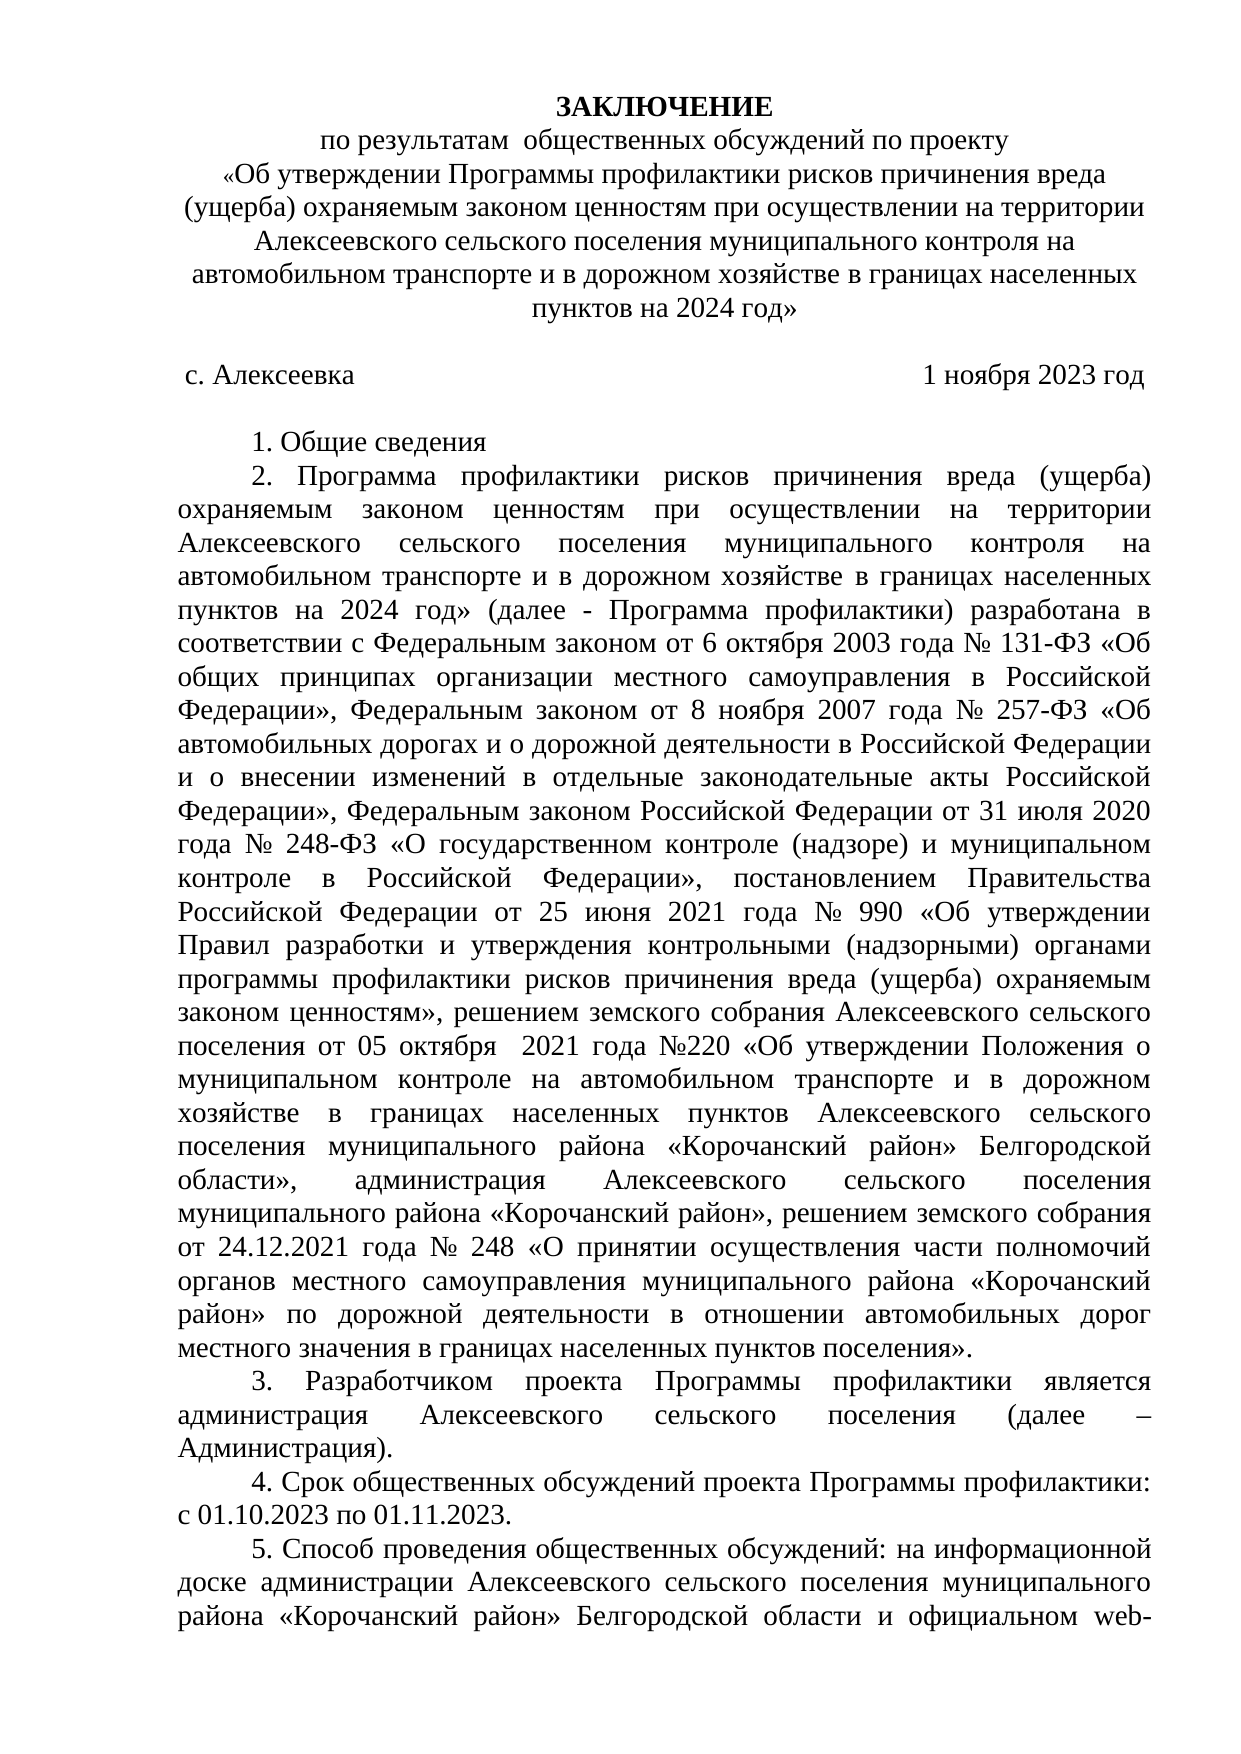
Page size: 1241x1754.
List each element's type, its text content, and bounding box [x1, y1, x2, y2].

text по результатам общественных обсуждений по проекту [177, 122, 1152, 156]
text с. Алексеевка 1 ноября 2023 год [177, 357, 1152, 391]
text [177, 1531, 1152, 1632]
text 2. Программа профилактики рисков причинения вреда (ущерба) охраняемым законом ценностям при осуществлении на территории Алексеевского сельского поселения муниципального контроля на автомобильном транспорте и в дорожном хозяйстве в границах населенных пунктов на 2024 год» (далее - Программа профилактики) разработана в соответствии с Федеральным законом от 6 октября 2003 года № 131-ФЗ «Об общих принципах организации местного самоуправления в Российской Федерации», Федеральным законом от 8 ноября 2007 года № 257-ФЗ «Об автомобильных дорогах и о дорожной деятельности в Российской Федерации и о внесении изменений в отдельные законодательные акты Российской Федерации», Федеральным законом Российской Федерации от 31 июля 2020 года № 248-ФЗ «О государственном контроле (надзоре) и муниципальном контроле в Российской Федерации», постановлением Правительства Российской Федерации от 25 июня 2021 года № 990 «Об утверждении Правил разработки и утверждения контрольными (надзорными) органами программы профилактики рисков причинения вреда (ущерба) охраняемым законом ценностям», решением земского собрания Алексеевского сельского поселения от 05 октября 2021 года №220 «Об утверждении Положения о муниципальном контроле на автомобильном транспорте и в дорожном хозяйстве в границах населенных пунктов Алексеевского сельского поселения муниципального района «Корочанский район» Белгородской области», администрация Алексеевского сельского поселения муниципального района «Корочанский район», решением земского собрания от 24.12.2021 года № 248 «О принятии осуществления части полномочий органов местного самоуправления муниципального района «Корочанский район» по дорожной деятельности в отношении автомобильных дорог местного значения в границах населенных пунктов поселения». [177, 458, 1152, 1363]
text 1. Общие сведения [177, 424, 1152, 458]
text 3. Разработчиком проекта Программы профилактики является администрация Алексеевского сельского поселения (далее – Администрация). [177, 1363, 1152, 1464]
text ЗАКЛЮЧЕНИЕ [177, 89, 1152, 122]
text «Об утверждении Программы профилактики рисков причинения вреда (ущерба) охраняемым законом ценностям при осуществлении на территории Алексеевского сельского поселения муниципального контроля на автомобильном транспорте и в дорожном хозяйстве в границах населенных пунктов на 2024 год» [177, 156, 1152, 323]
text 4. Срок общественных обсуждений проекта Программы профилактики: с 01.10.2023 по 01.11.2023. [177, 1464, 1152, 1531]
